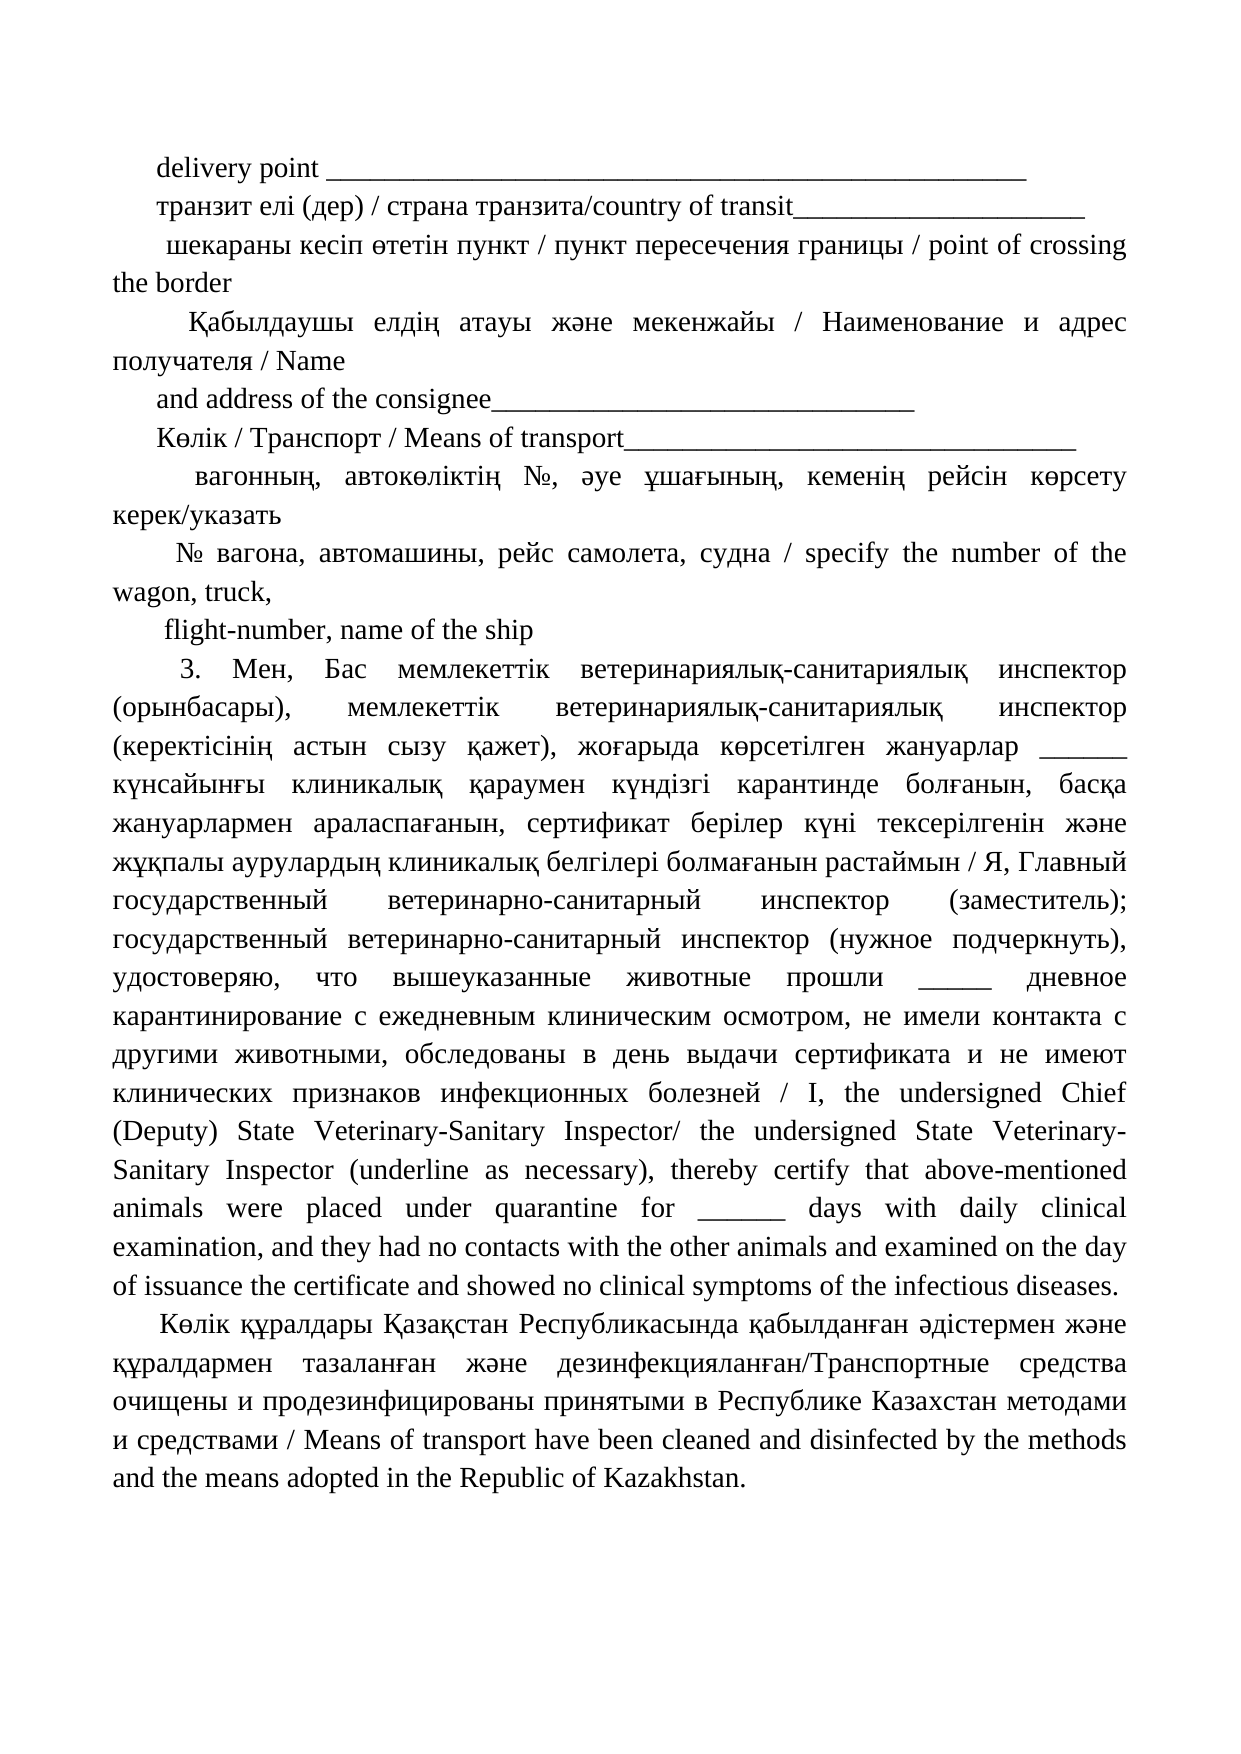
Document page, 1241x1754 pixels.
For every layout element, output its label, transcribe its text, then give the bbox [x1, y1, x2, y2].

text Қабылдаушы елдің атауы және мекенжайы / Наименование и адрес получателя / Name [112, 304, 1128, 376]
text № вагона, автомашины, рейс самолета, судна / specіfy the number of the wagon, truck, [112, 535, 1128, 607]
text Көлік құралдары Қазақстан Республикасында қабылданған әдістермен және құралдармен тазаланған және дезинфекцияланған/Транспортные средства очищены и продезинфицированы принятыми в Республике Казахстан методами и средствами / Means of transport have been cleaned and dіsіnfected by the methods and the means adopted іn the Republіc of Kazakhstan. [112, 1306, 1128, 1494]
text flіght-number, name of the shіp [112, 612, 1128, 646]
text delіvery poіnt ________________________________________________ [112, 150, 1128, 183]
text Көлік / Транспорт / Means of transport_______________________________ [112, 420, 1128, 453]
text and address of the consіgnee_____________________________ [112, 381, 1128, 415]
text вагонның, автокөліктің №, әуе ұшағының, кеменің рейсін көрсету керек/указать [112, 458, 1128, 530]
text шекараны кесіп өтетін пункт / пункт пересечения границы / рoіnt of crossіng the border [112, 227, 1128, 299]
text транзит елі (дер) / страна транзита/сountry of transіt____________________ [112, 188, 1128, 222]
